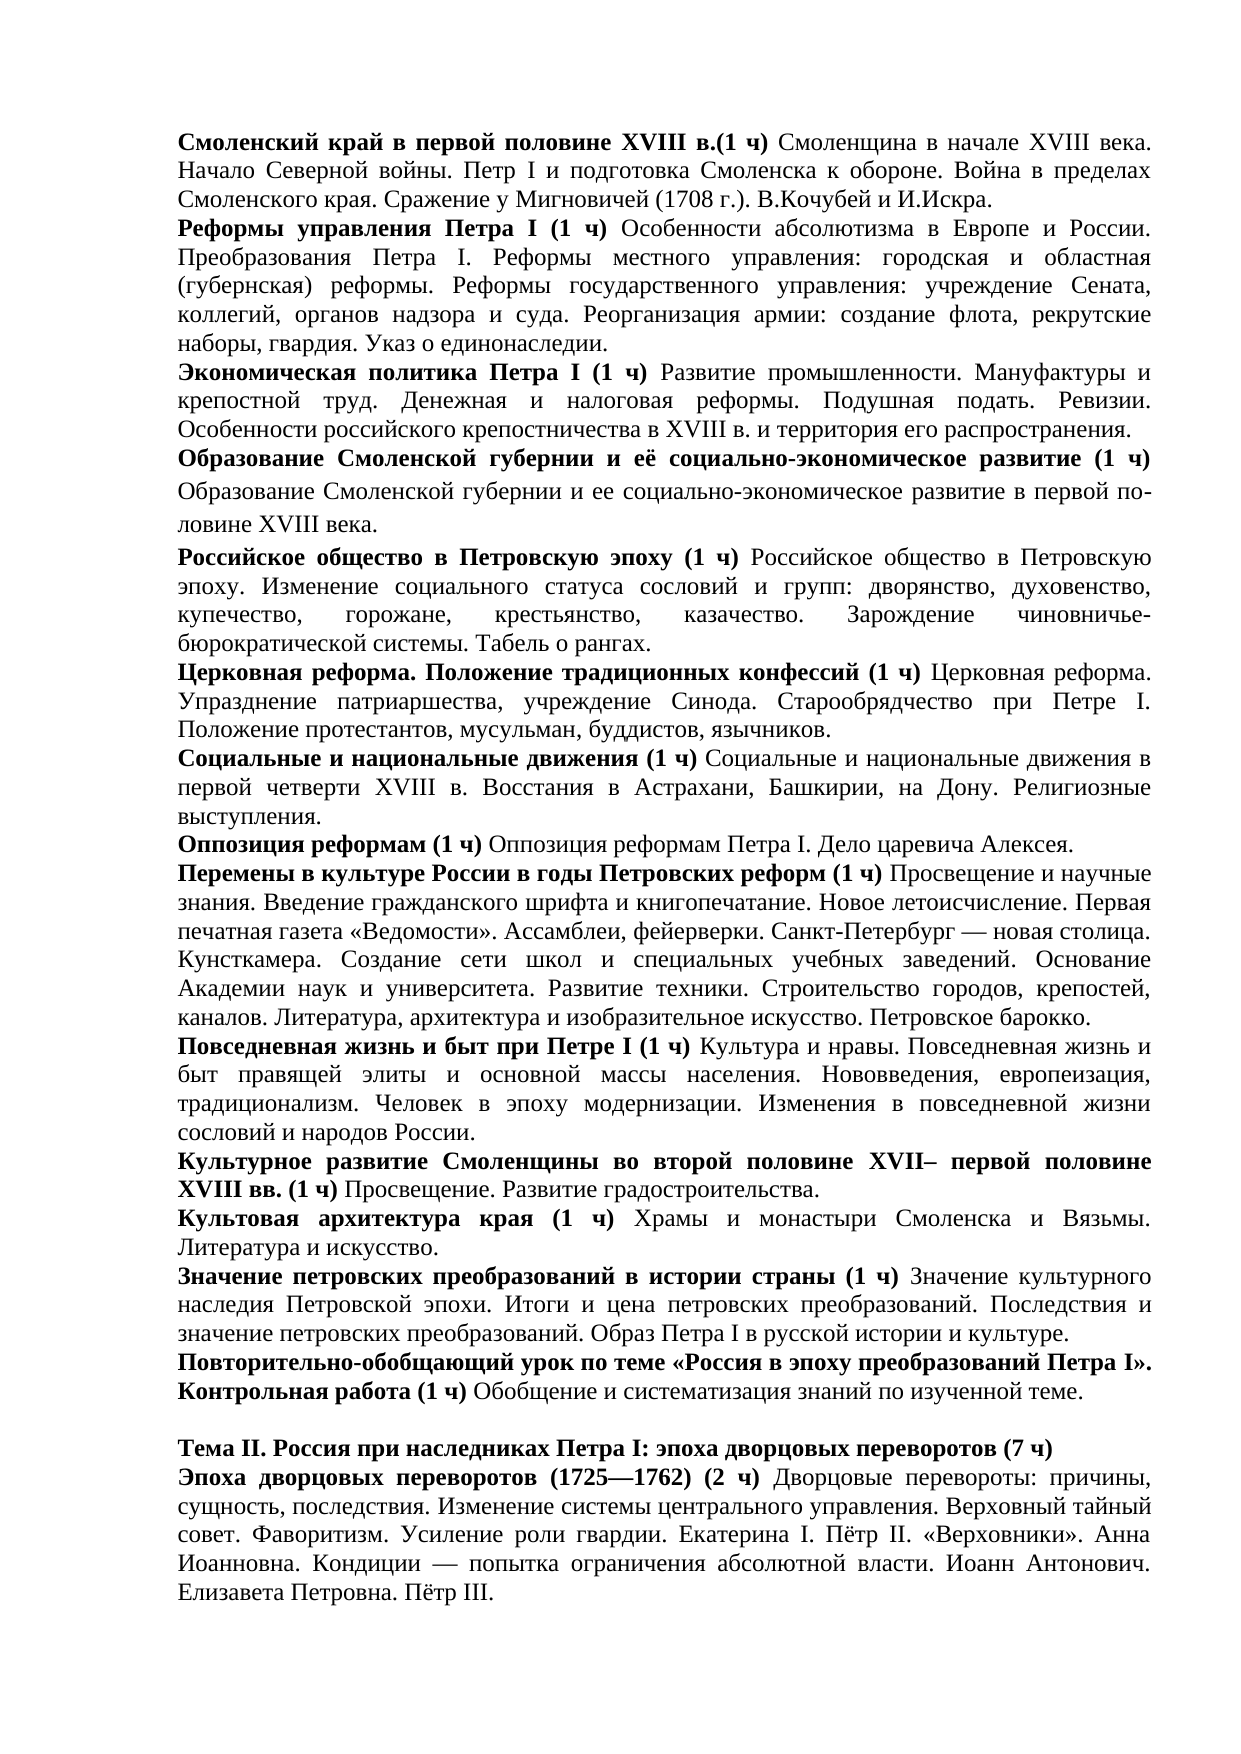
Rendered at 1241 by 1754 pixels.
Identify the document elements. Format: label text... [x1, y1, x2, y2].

text Оппозиция реформам (1 ч) Оппозиция реформам Петра I. Дело царевича Алексея. [177, 829, 1152, 858]
text Повторительно-обобщающий урок по теме «Россия в эпоху преобразований Петра I». Контрольная работа (1 ч) Обобщение и систематизация знаний по изученной теме. [177, 1347, 1152, 1404]
text Культовая архитектура края (1 ч) Храмы и монастыри Смоленска и Вязьмы. Литература и искусство. [177, 1203, 1152, 1261]
text Повседневная жизнь и быт при Петре I (1 ч) Культура и нравы. Повседневная жизнь и быт правящей элиты и основной массы населения. Нововведения, европеизация, традиционализм. Человек в эпоху модернизации. Изменения в повседневной жизни сословий и народов России. [177, 1031, 1152, 1146]
text Смоленский край в первой половине XVIII в.(1 ч) Смоленщина в начале XVIII века. Начало Северной войны. Петр I и подготовка Смоленска к обороне. Война в пределах Смоленского края. Сражение у Мигновичей (.). В.Кочубей и И.Искра. [177, 127, 1152, 213]
text Значение петровских преобразований в истории страны (1 ч) Значение культурного наследия Петровской эпохи. Итоги и цена петровских преобразований. Последствия и значение петровских преобразований. Образ Петра I в русской истории и культуре. [177, 1261, 1152, 1347]
text Тема II. Россия при наследниках Петра I: эпоха дворцовых переворотов (7 ч) [177, 1433, 1152, 1462]
text Образование Смоленской губернии и её социально-экономическое развитие (1 ч) Образование Смоленской губернии и ее социально-экономическое развитие в первой половине XVIII века. [177, 443, 1152, 538]
text Экономическая политика Петра I (1 ч) Развитие промышленности. Мануфактуры и крепостной труд. Денежная и налоговая реформы. Подушная подать. Ревизии. Особенности российского крепостничества в XVIII в. и территория его распространения. [177, 357, 1152, 443]
text Российское общество в Петровскую эпоху (1 ч) Российское общество в Петровскую эпоху. Изменение социального статуса сословий и групп: дворянство, духовенство, купечество, горожане, крестьянство, казачество. Зарождение чиновничье-бюрократической системы. Табель о рангах. [177, 542, 1152, 657]
text Реформы управления Петра I (1 ч) Особенности абсолютизма в Европе и России. Преобразования Петра I. Реформы местного управления: городская и областная (губернская) реформы. Реформы государственного управления: учреждение Сената, коллегий, органов надзора и суда. Реорганизация армии: создание флота, рекрутские наборы, гвардия. Указ о единонаследии. [177, 213, 1152, 357]
text Социальные и национальные движения (1 ч) Социальные и национальные движения в первой четверти XVIII в. Восстания в Астрахани, Башкирии, на Дону. Религиозные выступления. [177, 743, 1152, 829]
text Культурное развитие Смоленщины во второй половине XVII– первой половине XVIII вв. (1 ч) Просвещение. Развитие градостроительства. [177, 1146, 1152, 1203]
text Церковная реформа. Положение традиционных конфессий (1 ч) Церковная реформа. Упразднение патриаршества, учреждение Синода. Старообрядчество при Петре I. Положение протестантов, мусульман, буддистов, язычников. [177, 657, 1152, 743]
text Эпоха дворцовых переворотов (1725―1762) (2 ч) Дворцовые перевороты: причины, сущность, последствия. Изменение системы центрального управления. Верховный тайный совет. Фаворитизм. Усиление роли гвардии. Екатерина I. Пётр II. «Верховники». Анна Иоанновна. Кондиции — попытка ограничения абсолютной власти. Иоанн Антонович. Елизавета Петровна. Пётр III. [177, 1462, 1152, 1606]
text Перемены в культуре России в годы Петровских реформ (1 ч) Просвещение и научные знания. Введение гражданского шрифта и книгопечатание. Новое летоисчисление. Первая печатная газета «Ведомости». Ассамблеи, фейерверки. Санкт-Петербург — новая столица. Кунсткамера. Создание сети школ и специальных учебных заведений. Основание Академии наук и университета. Развитие техники. Строительство городов, крепостей, каналов. Литература, архитектура и изобразительное искусство. Петровское барокко. [177, 858, 1152, 1031]
